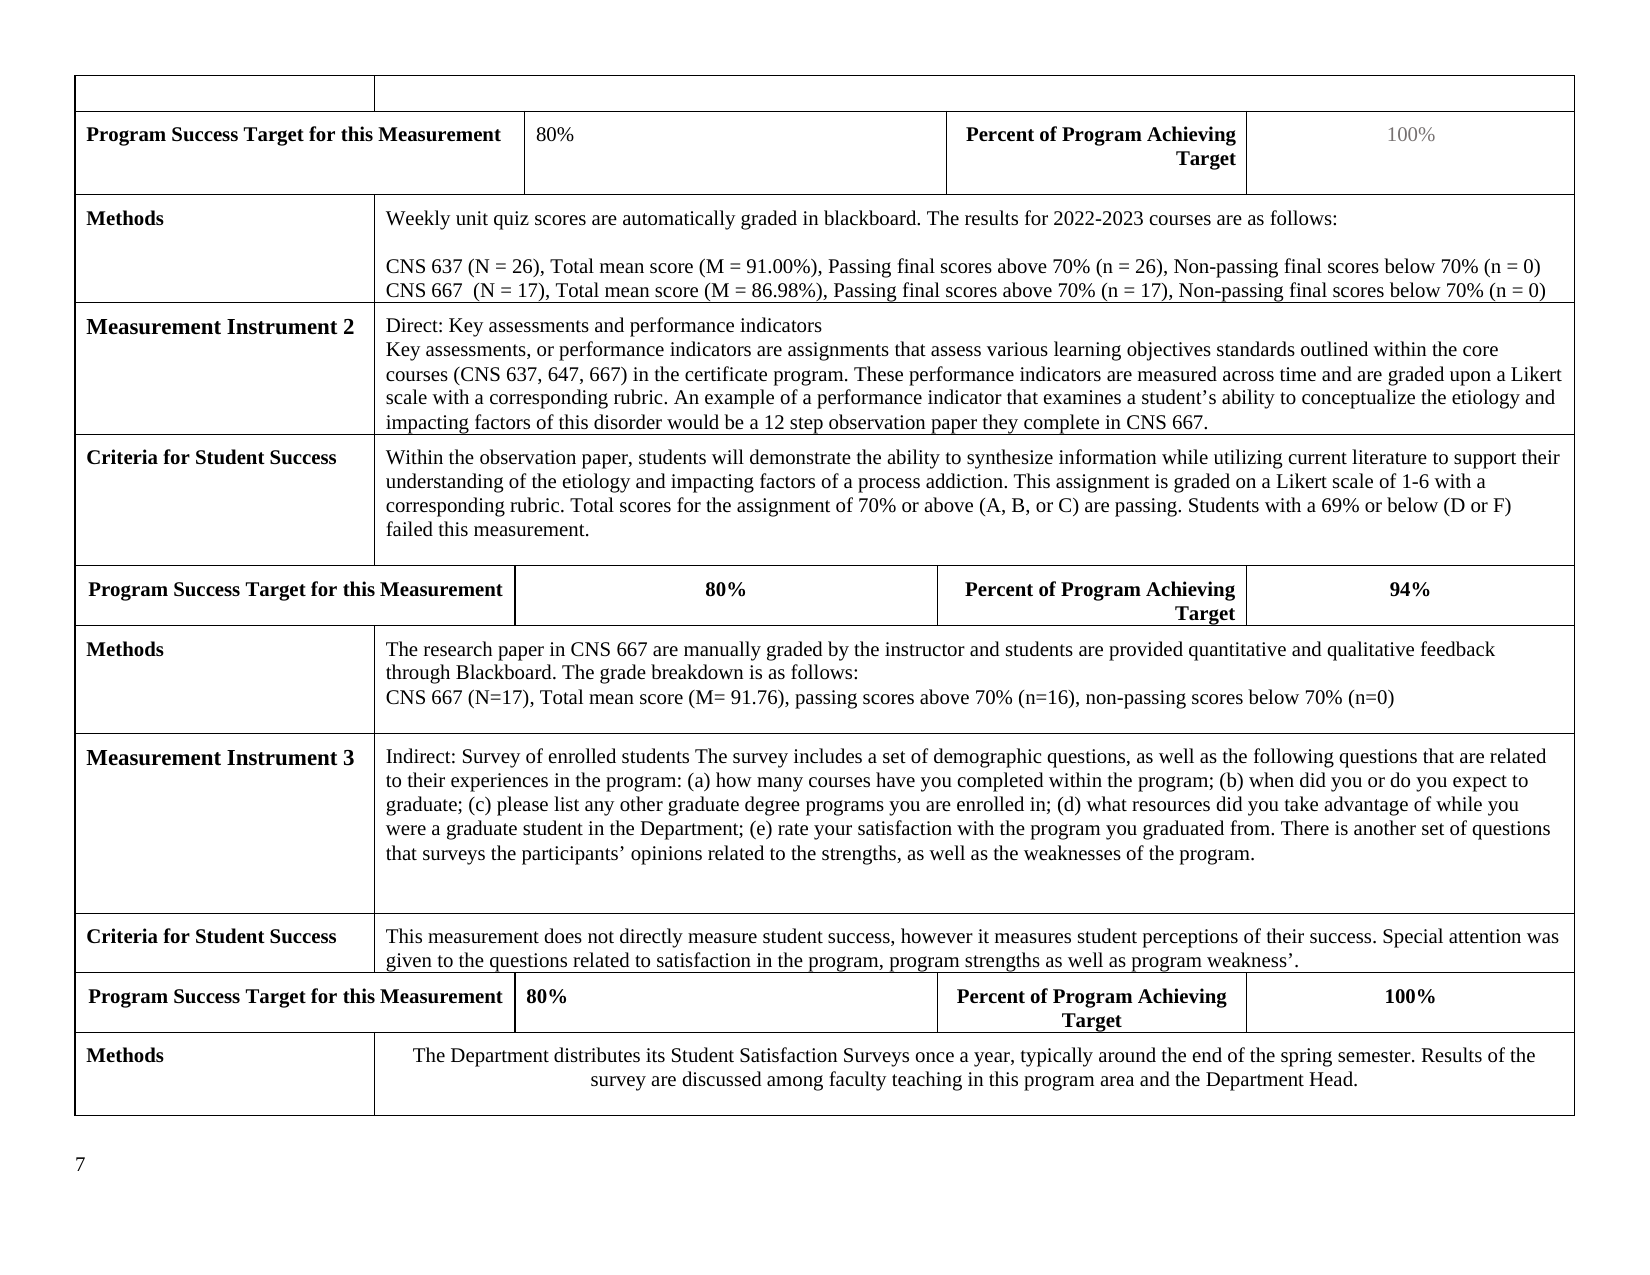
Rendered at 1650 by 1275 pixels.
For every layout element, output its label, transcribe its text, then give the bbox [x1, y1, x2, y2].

table_cell Methods [76, 1033, 374, 1115]
table_cell Percent of Program Achieving Target [938, 973, 1246, 1032]
table_cell Methods [76, 626, 374, 733]
table_cell Within the observation paper, students will demonstrate the ability to synthesize information while utilizing current literature to support their understanding of the etiology and impacting factors of a process addiction. This assignment is graded on a Likert scale of 1-6 with a corresponding rubric. Total scores for the assignment of 70% or above (A, B, or C) are passing. Students with a 69% or below (D or F) failed this measurement. [375, 435, 1574, 565]
table_cell Criteria for Student Success [76, 914, 374, 972]
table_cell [76, 76, 374, 111]
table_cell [375, 76, 1574, 111]
table_cell The research paper in CNS 667 are manually graded by the instructor and students are provided quantitative and qualitative feedback through Blackboard. The grade breakdown is as follows: CNS 667 (N=17), Total mean score (M= 91.76), passing scores above 70% (n=16), non-passing scores below 70% (n=0) [375, 626, 1574, 733]
table_cell Measurement Instrument 3 [76, 734, 374, 913]
table_cell Weekly unit quiz scores are automatically graded in blackboard. The results for 2022-2023 courses are as follows: CNS 637 (N = 26), Total mean score (M = 91.00%), Passing final scores above 70% (n = 26), Non-passing final scores below 70% (n = 0) CNS 667 (N = 17), Total mean score (M = 86.98%), Passing final scores above 70% (n = 17), Non-passing final scores below 70% (n = 0) [375, 195, 1574, 302]
table_cell 80% [525, 112, 946, 194]
table_cell 80% [516, 566, 937, 625]
table_cell Direct: Key assessments and performance indicators Key assessments, or performance indicators are assignments that assess various learning objectives standards outlined within the core courses (CNS 637, 647, 667) in the certificate program. These performance indicators are measured across time and are graded upon a Likert scale with a corresponding rubric. An example of a performance indicator that examines a student’s ability to conceptualize the etiology and impacting factors of this disorder would be a 12 step observation paper they complete in CNS 667. [375, 303, 1574, 434]
table_cell 80% [516, 973, 937, 1032]
table_cell Indirect: Survey of enrolled students The survey includes a set of demographic questions, as well as the following questions that are related to their experiences in the program: (a) how many courses have you completed within the program; (b) when did you or do you expect to graduate; (c) please list any other graduate degree programs you are enrolled in; (d) what resources did you take advantage of while you were a graduate student in the Department; (e) rate your satisfaction with the program you graduated from. There is another set of questions that surveys the participants’ opinions related to the strengths, as well as the weaknesses of the program. [375, 734, 1574, 913]
table_cell Program Success Target for this Measurement [76, 566, 514, 625]
table_cell Program Success Target for this Measurement [76, 973, 514, 1032]
table_cell Percent of Program Achieving Target [938, 566, 1246, 625]
table_cell Methods [76, 195, 374, 302]
table_cell 94% [1247, 566, 1574, 625]
table_cell This measurement does not directly measure student success, however it measures student perceptions of their success. Special attention was given to the questions related to satisfaction in the program, program strengths as well as program weakness’. [375, 914, 1574, 972]
table_cell 100% [1247, 973, 1574, 1032]
table_cell Program Success Target for this Measurement [76, 112, 524, 194]
table_cell 100% [1247, 112, 1574, 194]
table_cell Measurement Instrument 2 [76, 303, 374, 434]
table_cell Percent of Program Achieving Target [947, 112, 1246, 194]
table_cell Criteria for Student Success [76, 435, 374, 565]
table_cell The Department distributes its Student Satisfaction Surveys once a year, typically around the end of the spring semester. Results of the survey are discussed among faculty teaching in this program area and the Department Head. [375, 1033, 1574, 1115]
